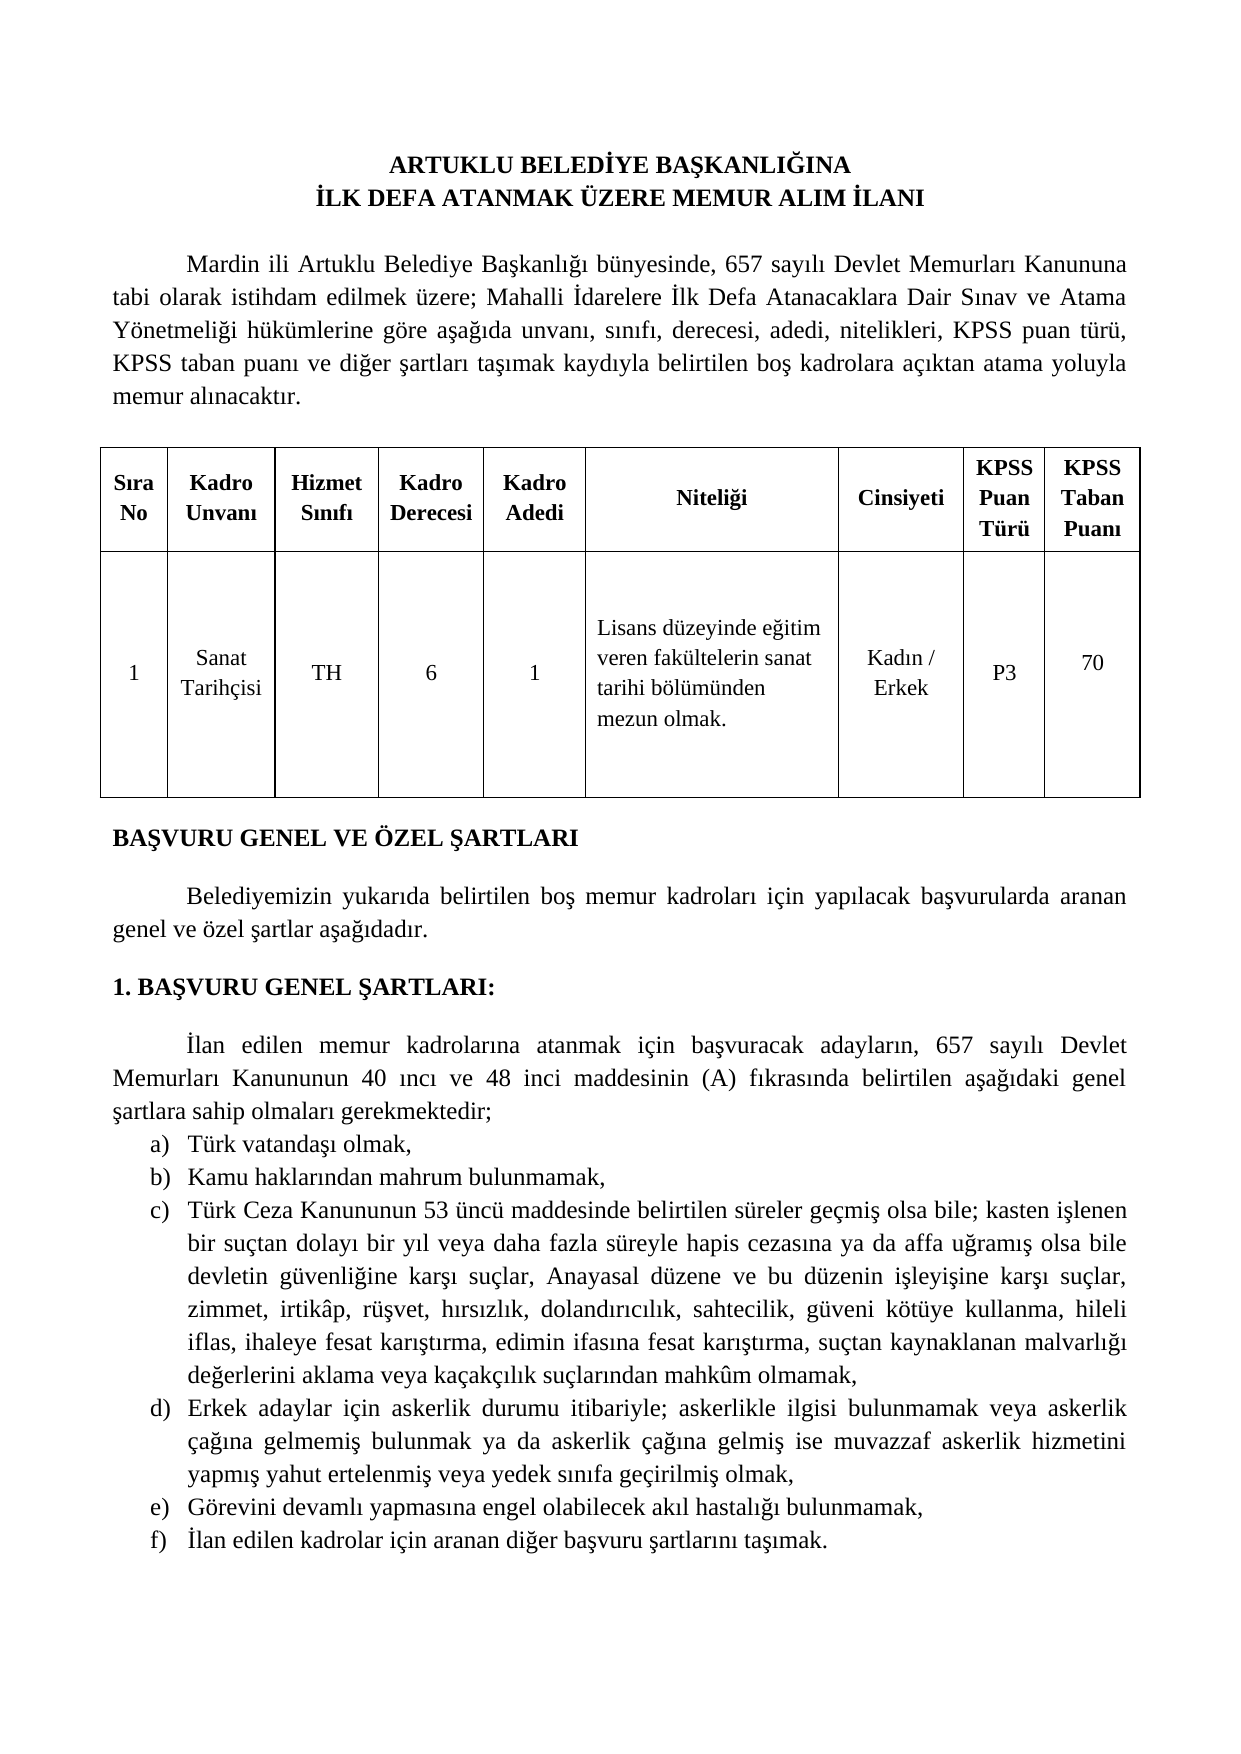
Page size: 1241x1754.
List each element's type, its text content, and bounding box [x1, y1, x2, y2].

list Erkek adaylar için askerlik durumu itibariyle; askerlikle ilgisi bulunmamak veya askerlik çağına gelmemiş bulunmak ya da askerlik çağına gelmiş ise muvazzaf askerlik hizmetini yapmış yahut ertelenmiş veya yedek sınıfa geçirilmiş olmak, [150, 1393, 1128, 1488]
table_header Hizmet Sınıfı [276, 448, 378, 551]
table_header Kadro Adedi [484, 448, 585, 551]
table_header KPSS Puan Türü [964, 448, 1044, 551]
text Mardin ili Artuklu Belediye Başkanlığı bünyesinde, 657 sayılı Devlet Memurları Kanununa tabi olarak istihdam edilmek üzere; Mahalli İdarelere İlk Defa Atanacaklara Dair Sınav ve Atama Yönetmeliği hükümlerine göre aşağıda unvanı, sınıfı, derecesi, adedi, nitelikleri, KPSS puan türü, KPSS taban puanı ve diğer şartları taşımak kaydıyla belirtilen boş kadrolara açıktan atama yoluyla memur alınacaktır. [112, 249, 1128, 410]
text BAŞVURU GENEL VE ÖZEL ŞARTLARI [112, 823, 1128, 852]
table_cell 1 [101, 552, 167, 797]
text 1. BAŞVURU GENEL ŞARTLARI: [112, 972, 1128, 1001]
table_header Sıra No [101, 448, 167, 551]
list İlan edilen memur kadrolarına atanmak için başvuracak adayların, 657 sayılı Devlet Memurları Kanununun 40 ıncı ve 48 inci maddesinin (A) fıkrasında belirtilen aşağıdaki genel şartlara sahip olmaları gerekmektedir; [112, 1030, 1128, 1125]
text Belediyemizin yukarıda belirtilen boş memur kadroları için yapılacak başvurularda aranan genel ve özel şartlar aşağıdadır. [112, 881, 1128, 943]
list Görevini devamlı yapmasına engel olabilecek akıl hastalığı bulunmamak, [150, 1492, 1128, 1521]
table_cell 6 [379, 552, 483, 797]
table_cell 70 [1045, 552, 1139, 797]
table_header Niteliği [586, 448, 838, 551]
table_cell P3 [964, 552, 1044, 797]
table_header Kadro Derecesi [379, 448, 483, 551]
table_header KPSS Taban Puanı [1045, 448, 1139, 551]
table_cell Lisans düzeyinde eğitim veren fakültelerin sanat tarihi bölümünden mezun olmak. [586, 552, 838, 797]
table_cell TH [276, 552, 378, 797]
table_header Cinsiyeti [839, 448, 963, 551]
text ARTUKLU BELEDİYE BAŞKANLIĞINA [112, 150, 1128, 179]
table_cell Kadın / Erkek [839, 552, 963, 797]
list Türk vatandaşı olmak, [150, 1129, 1128, 1158]
text İLK DEFA ATANMAK ÜZERE MEMUR ALIM İLANI [112, 183, 1128, 212]
table_cell Sanat Tarihçisi [168, 552, 274, 797]
table_cell 1 [484, 552, 585, 797]
list İlan edilen kadrolar için aranan diğer başvuru şartlarını taşımak. [150, 1525, 1128, 1554]
table_header Kadro Unvanı [168, 448, 274, 551]
list Kamu haklarından mahrum bulunmamak, [150, 1162, 1128, 1191]
list Türk Ceza Kanununun 53 üncü maddesinde belirtilen süreler geçmiş olsa bile; kasten işlenen bir suçtan dolayı bir yıl veya daha fazla süreyle hapis cezasına ya da affa uğramış olsa bile devletin güvenliğine karşı suçlar, Anayasal düzene ve bu düzenin işleyişine karşı suçlar, zimmet, irtikâp, rüşvet, hırsızlık, dolandırıcılık, sahtecilik, güveni kötüye kullanma, hileli iflas, ihaleye fesat karıştırma, edimin ifasına fesat karıştırma, suçtan kaynaklanan malvarlığı değerlerini aklama veya kaçakçılık suçlarından mahkûm olmamak, [150, 1195, 1128, 1389]
